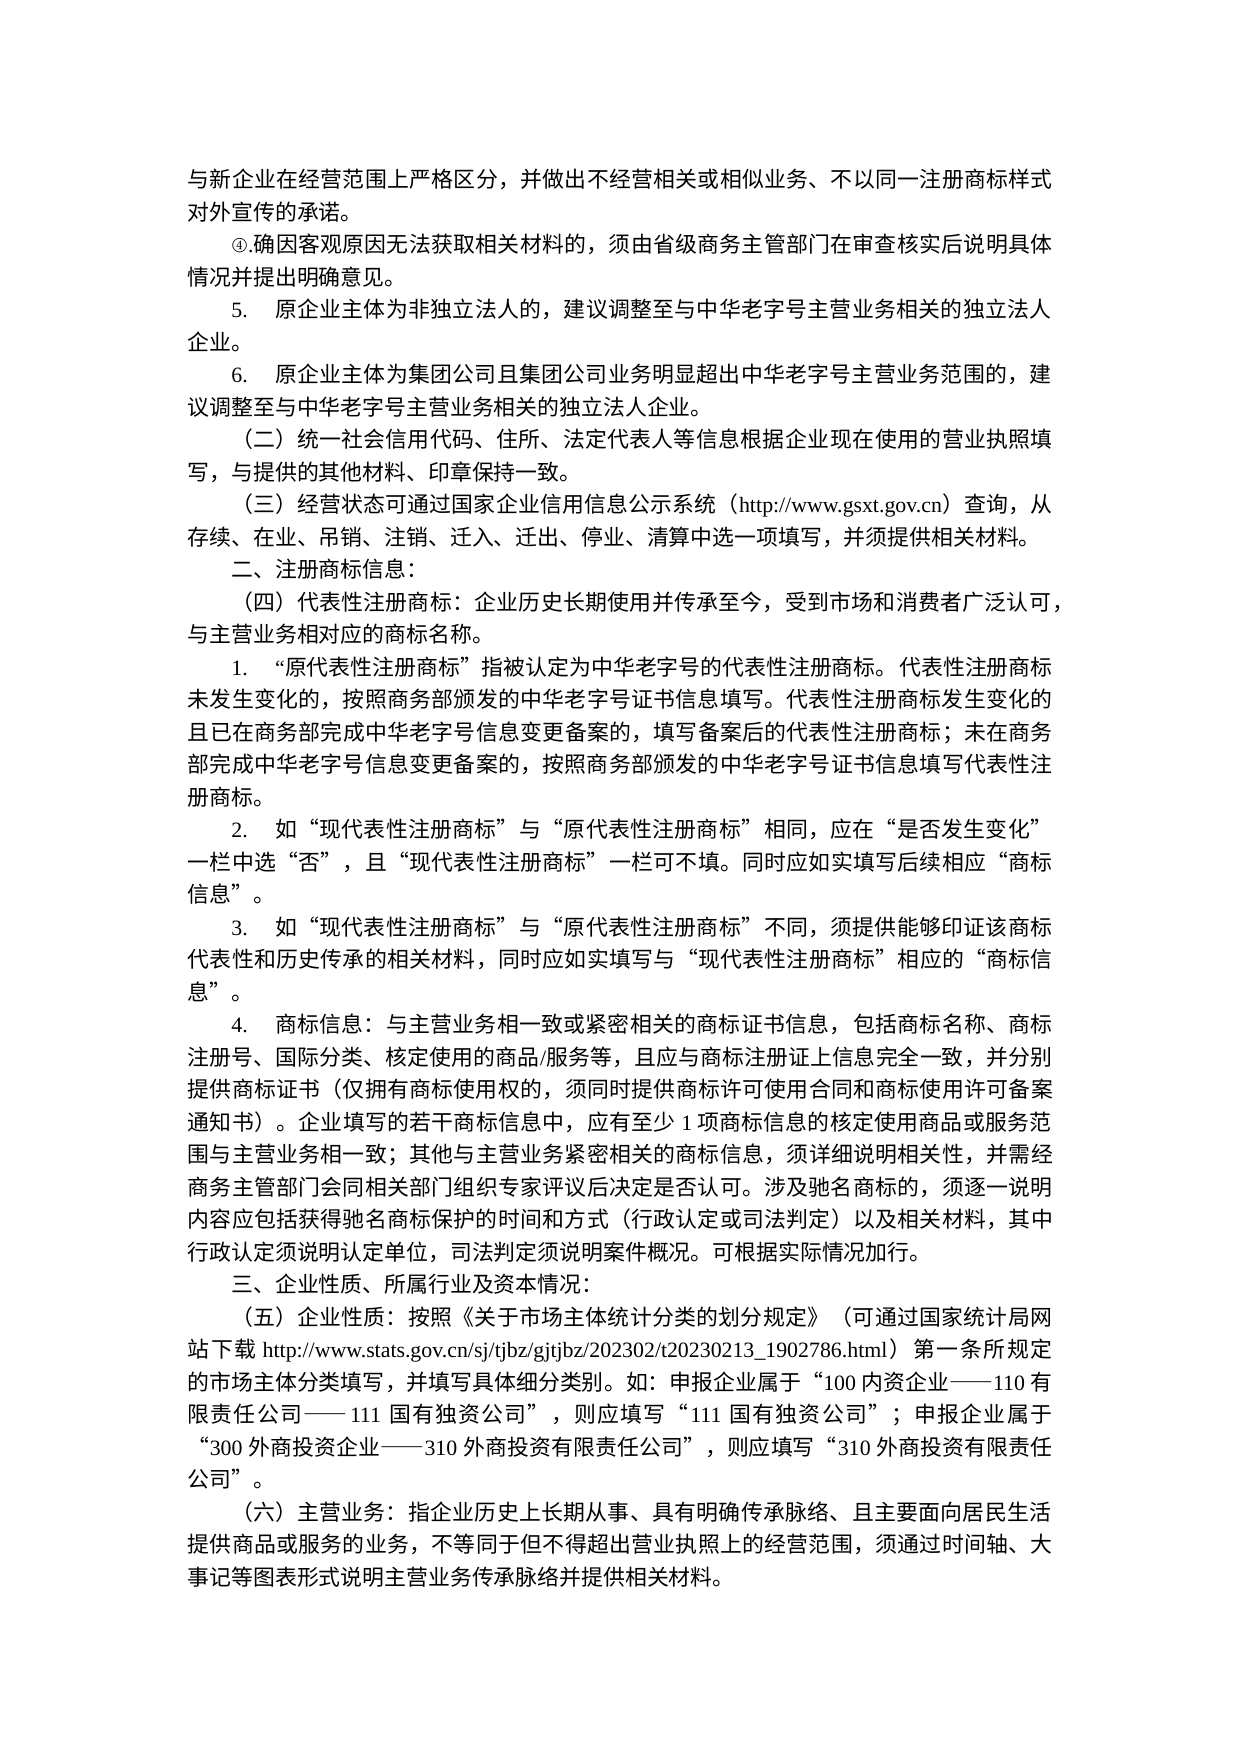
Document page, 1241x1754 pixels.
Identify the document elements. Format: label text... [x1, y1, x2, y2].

list 统一社会信用代码、住所、法定代表人等信息根据企业现在使用的营业执照填写，与提供的其他材料、印章保持一致。 [187, 422, 1053, 487]
list 企业性质：按照《关于市场主体统计分类的划分规定》（可通过国家统计局网站下载http://www.stats.gov.cn/sj/tjbz/gjtjbz/202302/t20230213_1902786.html）第一条所规定的市场主体分类填写，并填写具体细分类别。如：申报企业属于“100 内资企业——110 有限责任公司——111 国有独资公司”，则应填写“111 国有独资公司”；申报企业属于“300 外商投资企业——310 外商投资有限责任公司”，则应填写“310 外商投资有限责任公司”。 [187, 1299, 1053, 1494]
list 商标信息：与主营业务相一致或紧密相关的商标证书信息，包括商标名称、商标注册号、国际分类、核定使用的商品/服务等，且应与商标注册证上信息完全一致，并分别提供商标证书（仅拥有商标使用权的，须同时提供商标许可使用合同和商标使用许可备案通知书）。企业填写的若干商标信息中，应有至少1项商标信息的核定使用商品或服务范围与主营业务相一致；其他与主营业务紧密相关的商标信息，须详细说明相关性，并需经商务主管部门会同相关部门组织专家评议后决定是否认可。涉及驰名商标的，须逐一说明，内容应包括获得驰名商标保护的时间和方式（行政认定或司法判定）以及相关材料，其中行政认定须说明认定单位，司法判定须说明案件概况。可根据实际情况加行。 [187, 1007, 1053, 1267]
list 代表性注册商标：企业历史长期使用并传承至今，受到市场和消费者广泛认可，与主营业务相对应的商标名称。 [187, 584, 1053, 649]
list ④.确因客观原因无法获取相关材料的，须由省级商务主管部门在审查核实后说明具体情况并提出明确意见。 [187, 227, 1053, 292]
list 如“现代表性注册商标”与“原代表性注册商标”相同，应在“是否发生变化”一栏中选“否”，且“现代表性注册商标”一栏可不填。同时应如实填写后续相应“商标信息”。 [187, 812, 1053, 909]
list 主营业务：指企业历史上长期从事、具有明确传承脉络、且主要面向居民生活提供商品或服务的业务，不等同于但不得超出营业执照上的经营范围，须通过时间轴、大事记等图表形式说明主营业务传承脉络并提供相关材料。 [187, 1494, 1053, 1592]
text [187, 162, 1053, 227]
list 如“现代表性注册商标”与“原代表性注册商标”不同，须提供能够印证该商标代表性和历史传承的相关材料，同时应如实填写与“现代表性注册商标”相应的“商标信息”。 [187, 909, 1053, 1007]
list 经营状态可通过国家企业信用信息公示系统（http://www.gsxt.gov.cn）查询，从存续、在业、吊销、注销、迁入、迁出、停业、清算中选一项填写，并须提供相关材料。 [187, 487, 1053, 552]
list “原代表性注册商标”指被认定为中华老字号的代表性注册商标。代表性注册商标未发生变化的，按照商务部颁发的中华老字号证书信息填写。代表性注册商标发生变化的，且已在商务部完成中华老字号信息变更备案的，填写备案后的代表性注册商标；未在商务部完成中华老字号信息变更备案的，按照商务部颁发的中华老字号证书信息填写代表性注册商标。 [187, 649, 1053, 812]
list 原企业主体为非独立法人的，建议调整至与中华老字号主营业务相关的独立法人企业。 [187, 292, 1053, 357]
text 三、企业性质、所属行业及资本情况： [187, 1267, 1053, 1299]
list 原企业主体为集团公司且集团公司业务明显超出中华老字号主营业务范围的，建议调整至与中华老字号主营业务相关的独立法人企业。 [187, 357, 1053, 422]
text 二、注册商标信息： [187, 552, 1053, 584]
